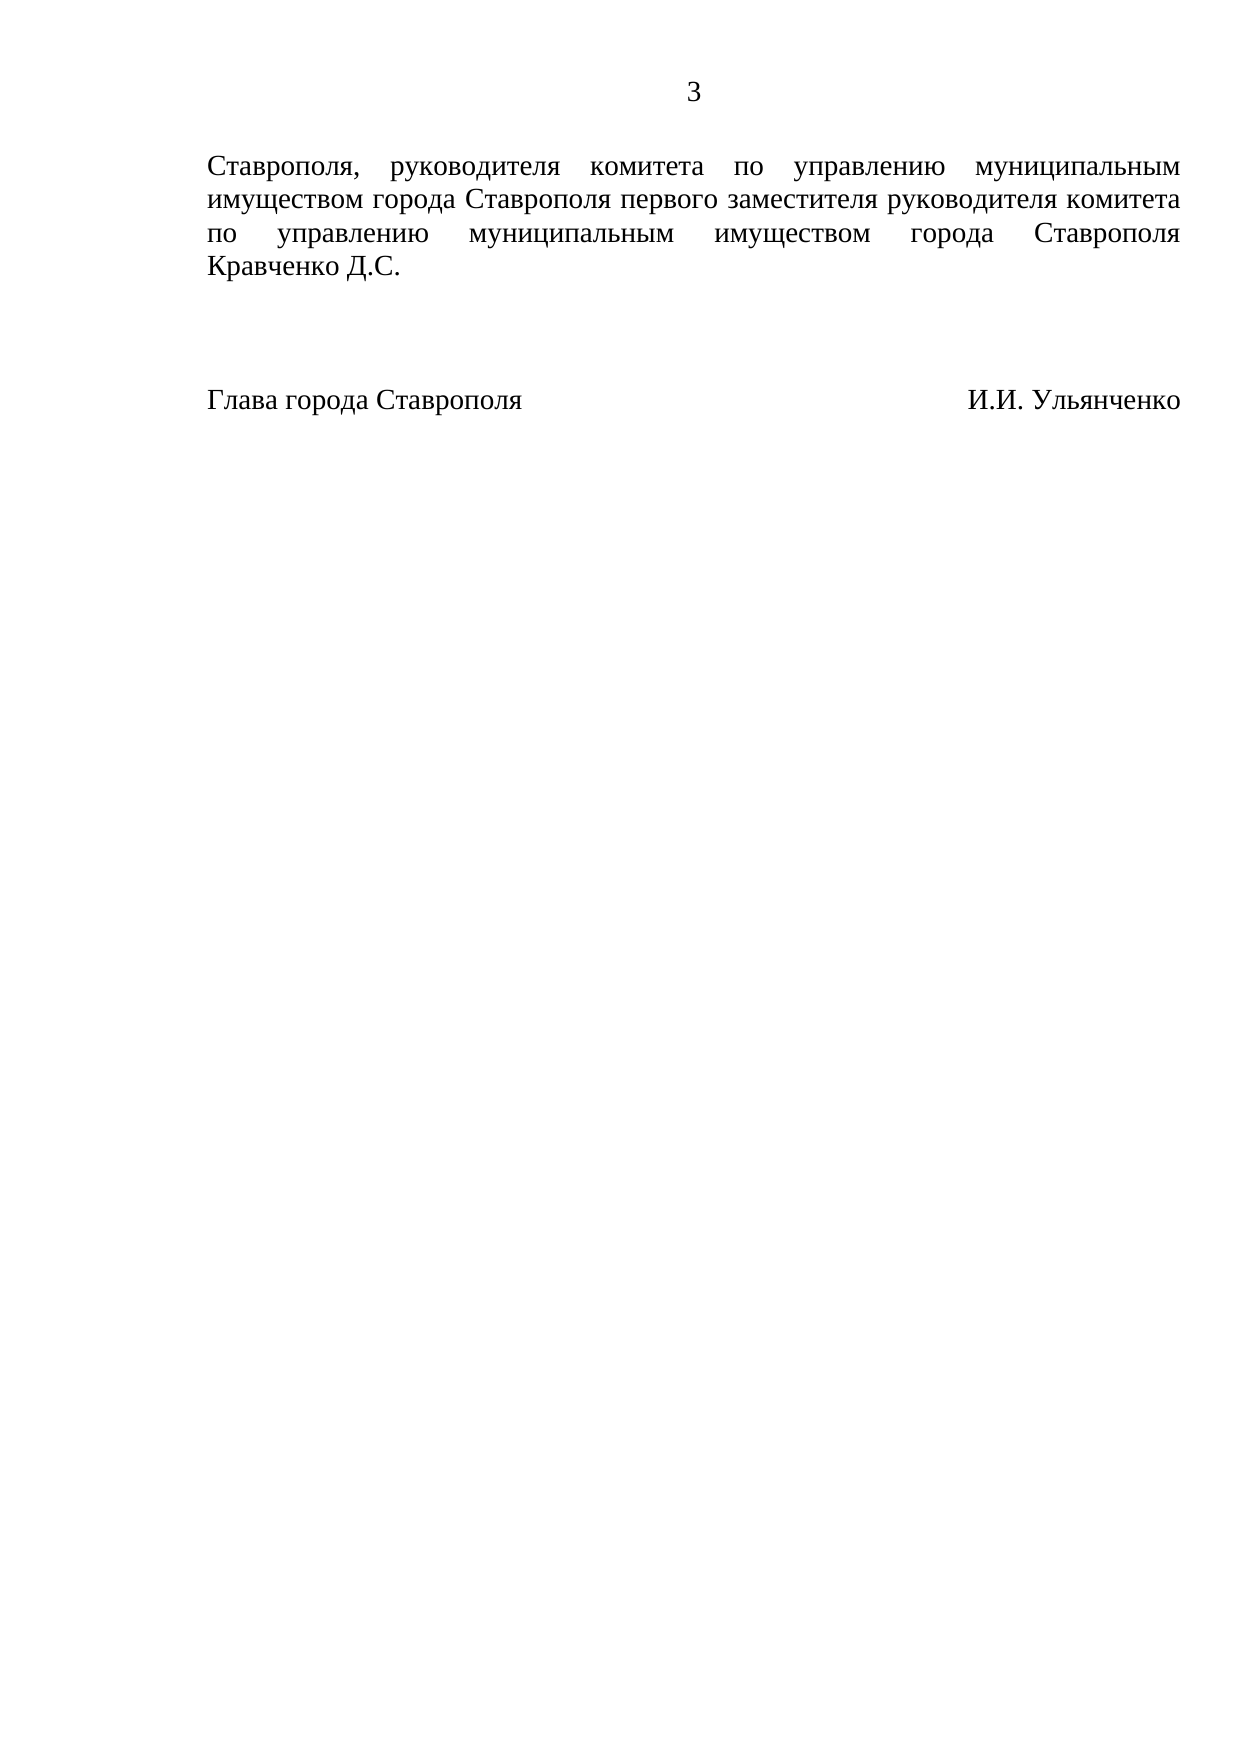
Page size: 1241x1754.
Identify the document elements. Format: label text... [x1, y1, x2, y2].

text Глава города Ставрополя И.И. Ульянченко [207, 382, 1181, 416]
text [207, 148, 1181, 282]
